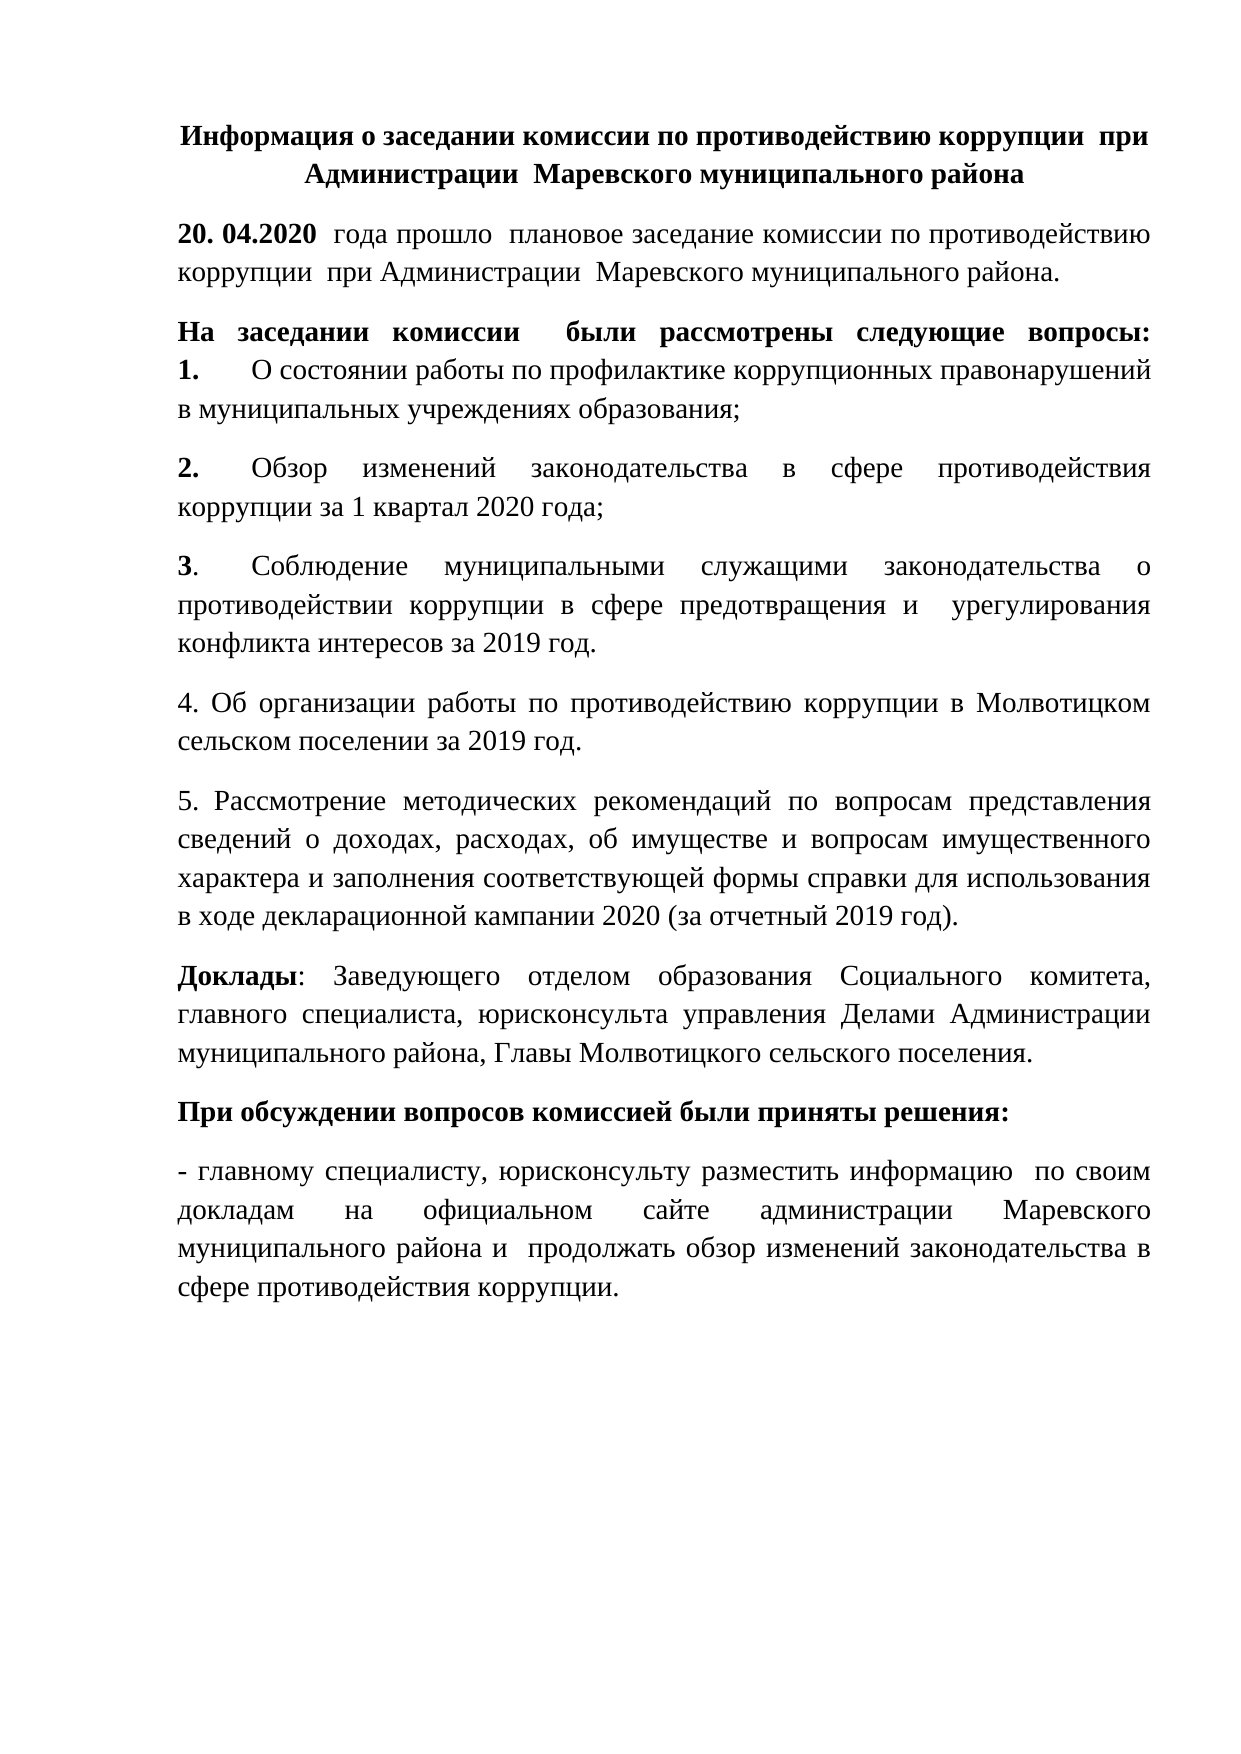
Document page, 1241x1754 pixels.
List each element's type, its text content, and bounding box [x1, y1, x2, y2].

text 5. Рассмотрение методических рекомендаций по вопросам представления сведений о доходах, расходах, об имуществе и вопросам имущественного характера и заполнения соответствующей формы справки для использования в ходе декларационной кампании 2020 (за отчетный 2019 год). [177, 783, 1152, 932]
text 20. 04.2020 года прошло плановое заседание комиссии по противодействию коррупции при Администрации Маревского муниципального района. [177, 216, 1152, 288]
text Доклады: Заведующего отделом образования Социального комитета, главного специалиста, юрисконсульта управления Делами Администрации муниципального района, Главы Молвотицкого сельского поселения. [177, 958, 1152, 1068]
text 2. Обзор изменений законодательства в сфере противодействия коррупции за 1 квартал 2020 года; [177, 450, 1152, 522]
text На заседании комиссии были рассмотрены следующие вопросы: 1. О состоянии работы по профилактике коррупционных правонарушений в муниципальных учреждениях образования; [177, 314, 1152, 424]
text 4. Об организации работы по противодействию коррупции в Молвотицком сельском поселении за 2019 год. [177, 685, 1152, 757]
text - главному специалисту, юрисконсульту разместить информацию по своим докладам на официальном сайте администрации Маревского муниципального района и продолжать обзор изменений законодательства в сфере противодействия коррупции. [177, 1153, 1152, 1303]
text 3. Соблюдение муниципальными служащими законодательства о противодействии коррупции в сфере предотвращения и урегулирования конфликта интересов за 2019 год. [177, 548, 1152, 659]
text При обсуждении вопросов комиссией были приняты решения: [177, 1094, 1152, 1128]
text Информация о заседании комиссии по противодействию коррупции при Администрации Маревского муниципального района [177, 118, 1152, 190]
